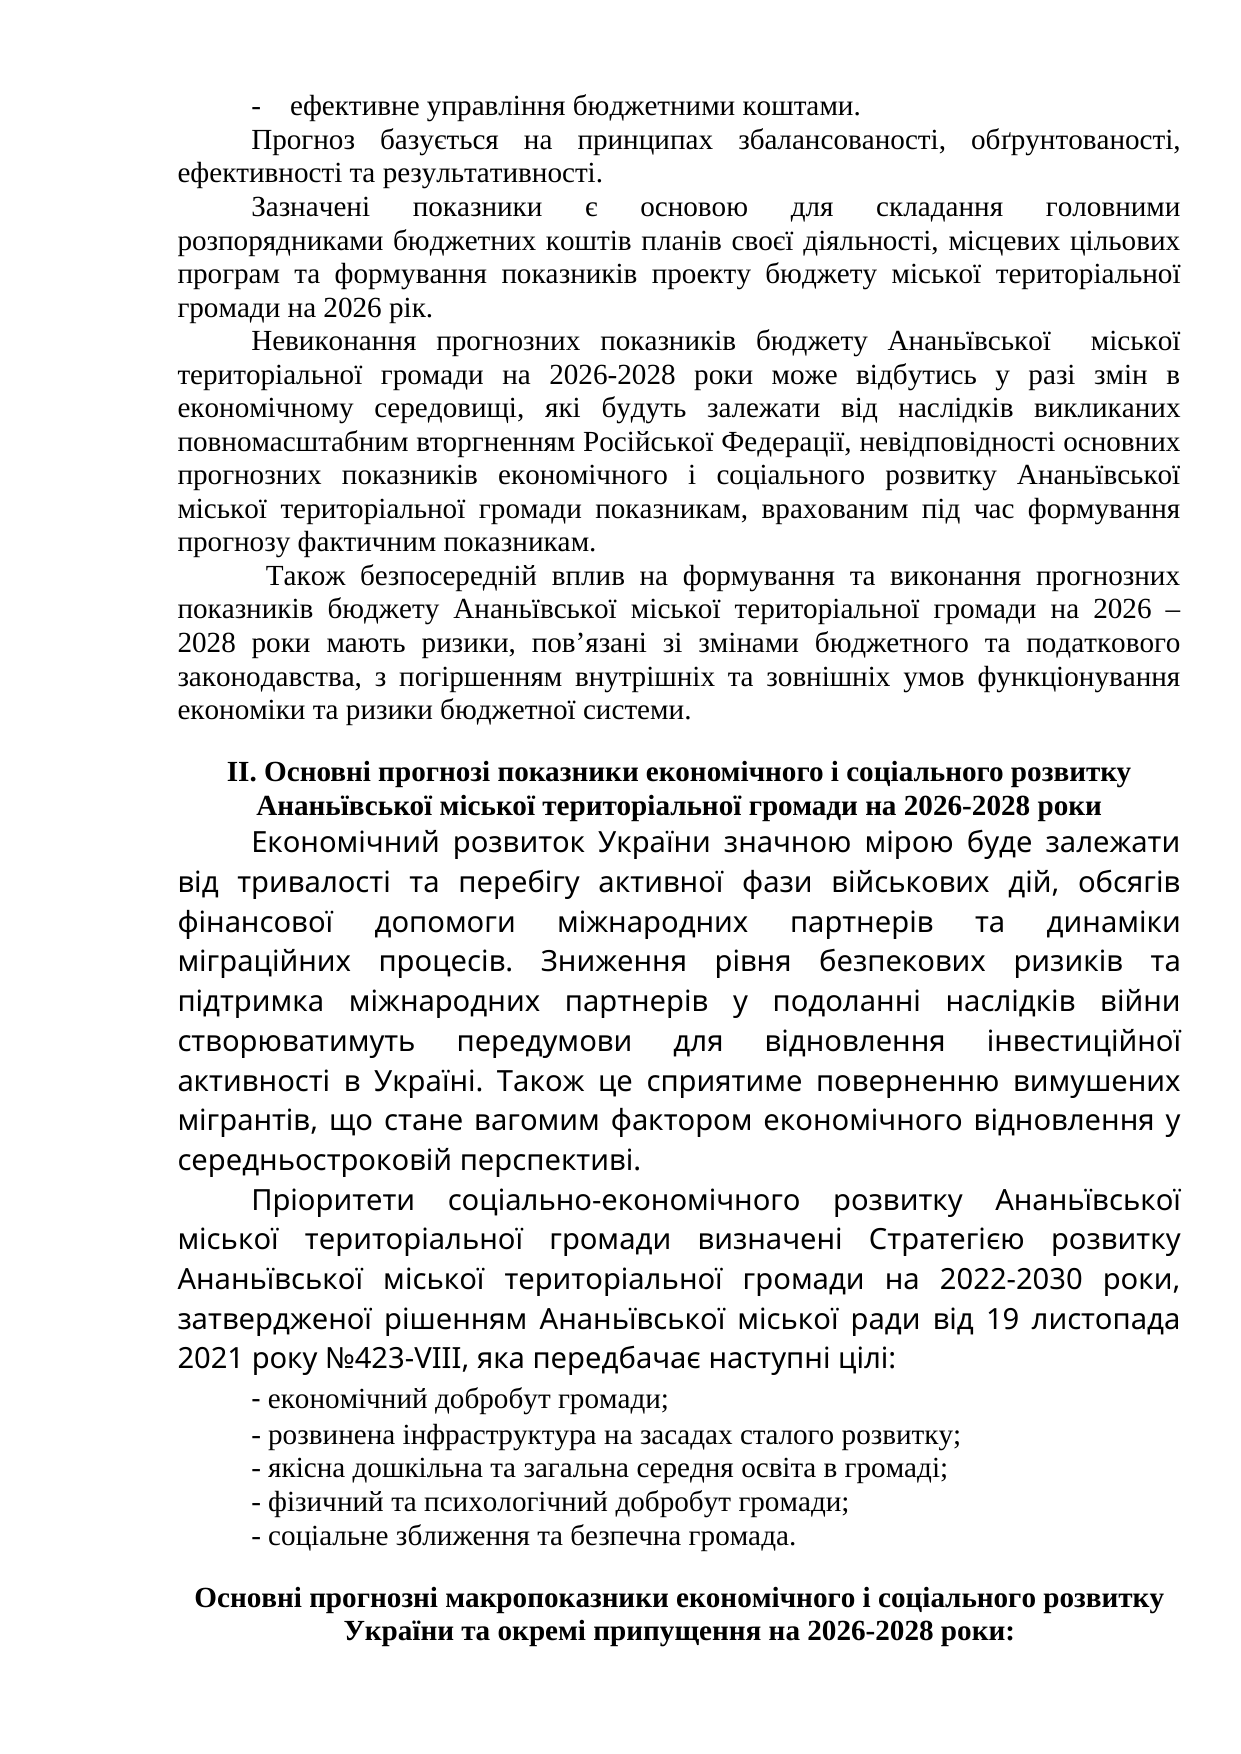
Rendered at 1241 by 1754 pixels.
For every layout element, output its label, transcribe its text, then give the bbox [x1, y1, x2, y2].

text Невиконання прогнозних показників бюджету Ананьївської міської територіальної громади на 2026-2028 роки може відбутись у разі змін в економічному середовищі, які будуть залежати від наслідків викликаних повномасштабним вторгненням Російської Федерації, невідповідності основних прогнозних показників економічного і соціального розвитку Ананьївської міської територіальної громади показникам, врахованим під час формування прогнозу фактичним показникам. [177, 323, 1181, 558]
text - соціальне зближення та безпечна громада. [177, 1518, 1181, 1551]
text - ефективне управління бюджетними коштами. [177, 88, 1181, 122]
text Економічний розвиток України значною мірою буде залежати від тривалості та перебігу активної фази військових дій, обсягів фінансової допомоги міжнародних партнерів та динаміки міграційних процесів. Зниження рівня безпекових ризиків та підтримка міжнародних партнерів у подоланні наслідків війни створюватимуть передумови для відновлення інвестиційної активності в Україні. Також це сприятиме поверненню вимушених мігрантів, що стане вагомим фактором економічного відновлення у середньостроковій перспективі. [177, 822, 1181, 1179]
text - фізичний та психологічний добробут громади; [177, 1484, 1181, 1518]
text - економічний добробут громади; [177, 1377, 1181, 1417]
text - якісна дошкільна та загальна середня освіта в громаді; [177, 1451, 1181, 1484]
text ІІ. Основні прогнозі показники економічного і соціального розвитку [177, 754, 1181, 788]
text Пріоритети соціально-економічного розвитку Ананьївської міської територіальної громади визначені Стратегією розвитку Ананьївської міської територіальної громади на 2022-2030 роки, затвердженої рішенням Ананьївської міської ради від 19 листопада 2021 року №423-VIII, яка передбачає наступні цілі: [177, 1179, 1181, 1377]
text Ананьївської міської територіальної громади на 2026-2028 роки [177, 788, 1181, 822]
text Також безпосередній вплив на формування та виконання прогнозних показників бюджету Ананьївської міської територіальної громади на 2026 – 2028 роки мають ризики, пов’язані зі змінами бюджетного та податкового законодавства, з погіршенням внутрішніх та зовнішніх умов функціонування економіки та ризики бюджетної системи. [177, 558, 1181, 726]
text Зазначені показники є основою для складання головними розпорядниками бюджетних коштів планів своєї діяльності, місцевих цільових програм та формування показників проекту бюджету міської територіальної громади на 2026 рік. [177, 189, 1181, 323]
text Прогноз базується на принципах збалансованості, обґрунтованості, ефективності та результативності. [177, 122, 1181, 189]
text - розвинена інфраструктура на засадах сталого розвитку; [177, 1417, 1181, 1451]
text Основні прогнозні макропоказники економічного і соціального розвитку України та окремі припущення на 2026-2028 роки: [177, 1580, 1181, 1647]
